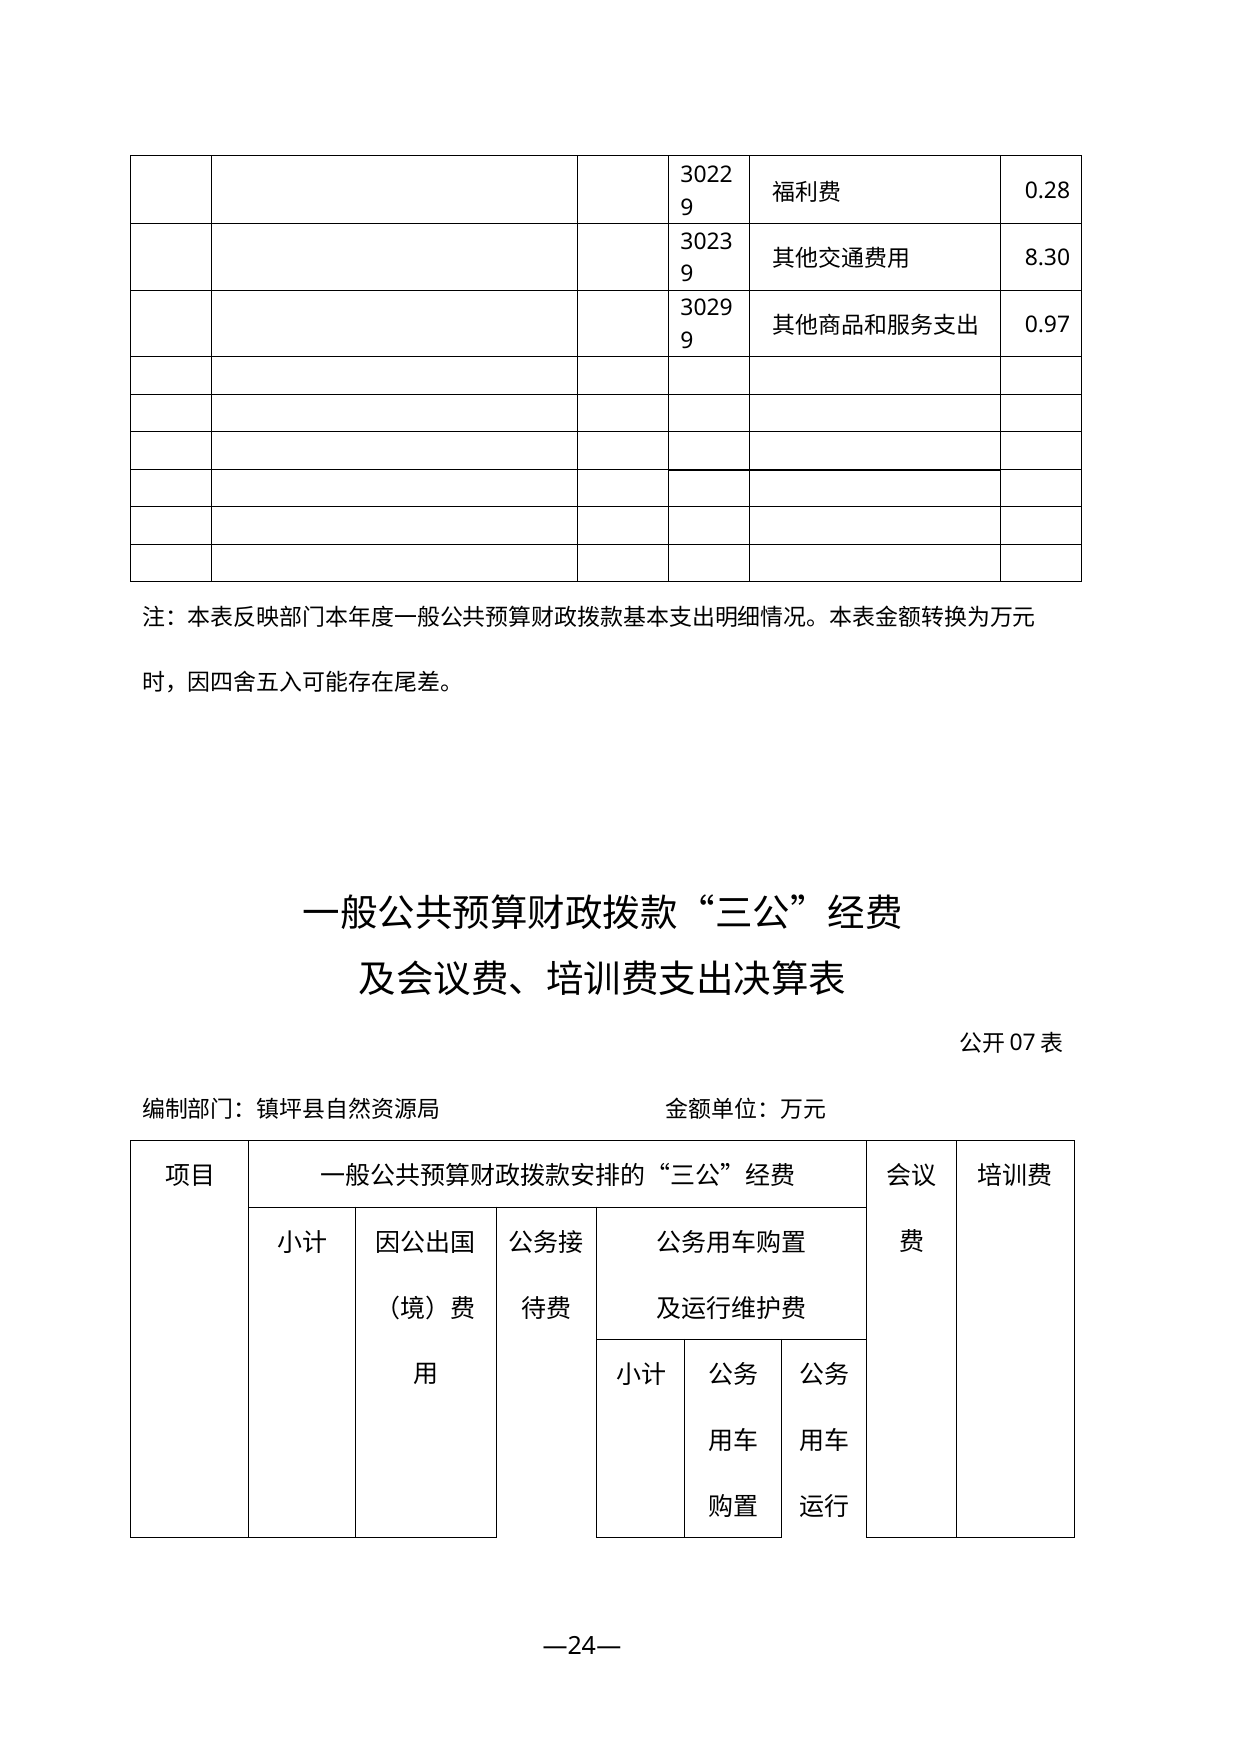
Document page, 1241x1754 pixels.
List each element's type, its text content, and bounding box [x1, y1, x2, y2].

table_cell 公务用车运行维护费 [782, 1340, 866, 1537]
table_cell 8.30 [1001, 224, 1081, 289]
table_header 一般公共预算财政拨款“三公”经费 及会议费、培训费支出决算表 [131, 878, 1074, 1009]
table_cell [131, 291, 211, 356]
table_cell [578, 470, 668, 506]
table_cell [1001, 357, 1081, 394]
table_cell [578, 545, 668, 581]
table_cell [212, 545, 577, 581]
table_cell 一般公共预算财政拨款安排的“三公”经费 [249, 1141, 866, 1207]
table_cell 0.97 [1001, 291, 1081, 356]
table_cell [1001, 545, 1081, 581]
table_cell 公务接待费 [497, 1208, 596, 1537]
table_cell [669, 545, 749, 581]
table_cell [669, 507, 749, 544]
table_cell [212, 224, 577, 289]
table_cell 编制部门：镇坪县自然资源局 金额单位：万元 [131, 1074, 1074, 1140]
table_cell [578, 507, 668, 544]
table_cell [131, 470, 211, 506]
table_cell [1001, 470, 1081, 506]
table_cell [131, 224, 211, 289]
table_cell 30299 [669, 291, 749, 356]
table_cell [131, 395, 211, 431]
table_cell 小计 [597, 1340, 684, 1537]
table_cell [131, 545, 211, 581]
table_cell [212, 470, 577, 506]
table_cell 其他交通费用 [750, 224, 1000, 289]
table_cell [578, 156, 668, 223]
table_cell [212, 507, 577, 544]
table_cell [750, 357, 1000, 394]
table_cell 其他商品和服务支出 [750, 291, 1000, 356]
table_cell [750, 507, 1000, 544]
table_cell 培训费 [957, 1141, 1074, 1537]
table_cell [578, 224, 668, 289]
table_cell 注：本表反映部门本年度一般公共预算财政拨款基本支出明细情况。本表金额转换为万元时，因四舍五入可能存在尾差。 [131, 582, 1081, 713]
table_cell [750, 395, 1000, 431]
table_cell [212, 156, 577, 223]
table_cell [578, 291, 668, 356]
table_cell [669, 357, 749, 394]
table_cell [669, 395, 749, 431]
table_cell [131, 156, 211, 223]
table_cell 因公出国（境）费用 [356, 1208, 496, 1537]
table_cell 福利费 [750, 156, 1000, 223]
table_cell [750, 471, 1000, 506]
table_cell [212, 357, 577, 394]
table_cell [131, 432, 211, 469]
table_cell [578, 357, 668, 394]
table_cell 30239 [669, 224, 749, 289]
table_cell 项目 [131, 1141, 248, 1537]
table_cell [669, 432, 749, 469]
table_cell [750, 432, 1000, 469]
table_cell [750, 545, 1000, 581]
table_cell [669, 471, 749, 506]
table_cell 会议费 [867, 1141, 956, 1537]
table_cell 小计 [249, 1208, 355, 1537]
table_cell [212, 432, 577, 469]
table_cell [1001, 432, 1081, 469]
table_cell [212, 291, 577, 356]
table_cell 公开07表 [131, 1009, 1074, 1074]
table_cell [131, 507, 211, 544]
table_cell 公务用车购置 及运行维护费 [597, 1208, 866, 1339]
table_cell 0.28 [1001, 156, 1081, 223]
table_cell 30229 [669, 156, 749, 223]
table_cell [1001, 507, 1081, 544]
table_cell [212, 395, 577, 431]
table_cell 公务用车购置费 [685, 1340, 781, 1537]
table_cell [578, 432, 668, 469]
table_cell [131, 357, 211, 394]
table_cell [1001, 395, 1081, 431]
table_cell [578, 395, 668, 431]
